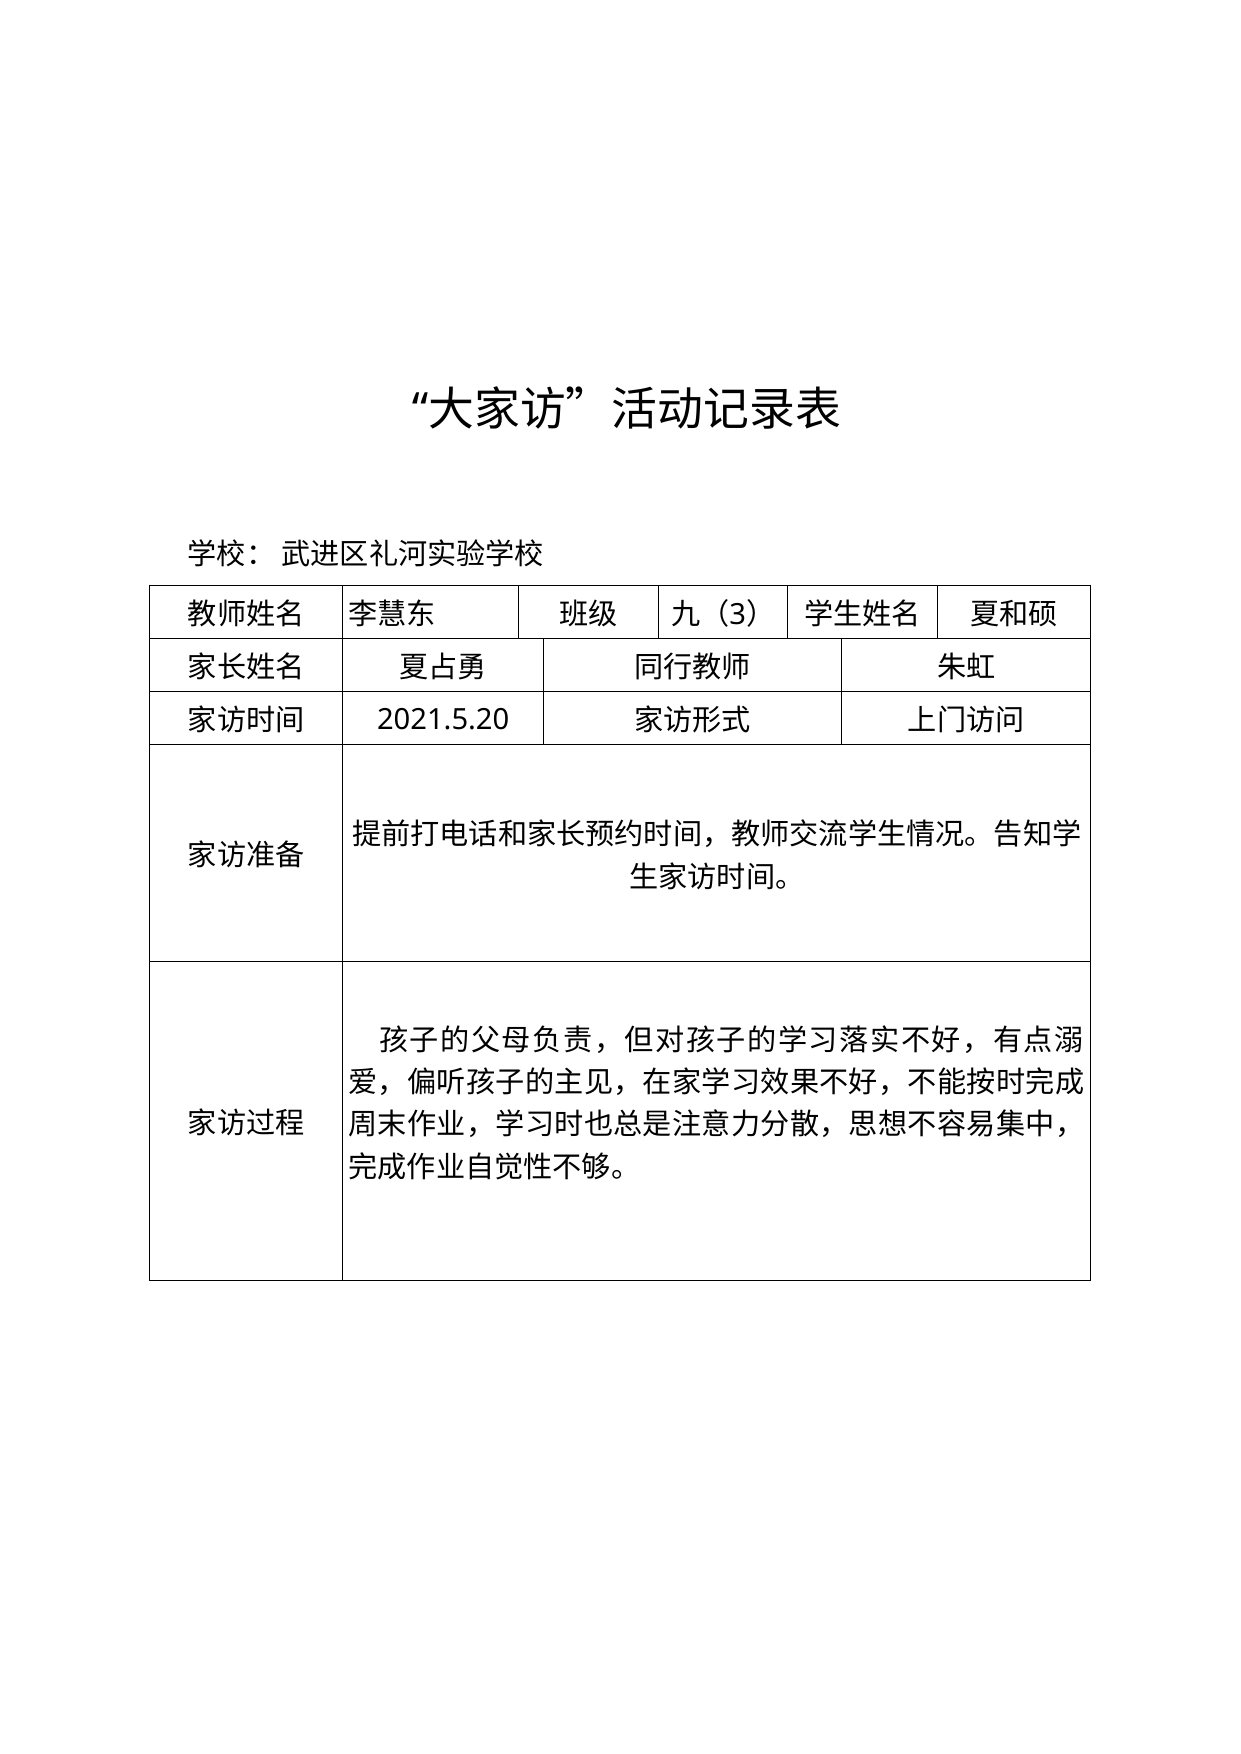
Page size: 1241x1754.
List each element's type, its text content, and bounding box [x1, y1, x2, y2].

table_header 夏和硕 [938, 586, 1090, 638]
table_cell 夏占勇 [343, 639, 543, 691]
table_cell 2021.5.20 [343, 692, 543, 744]
text 学校： 武进区礼河实验学校 [187, 519, 1053, 584]
table_cell 家访过程 [150, 962, 342, 1279]
text “大家访”活动记录表 [187, 357, 1053, 454]
table_header 班级 [519, 586, 658, 638]
table_cell 提前打电话和家长预约时间，教师交流学生情况。告知学生家访时间。 [343, 745, 1090, 961]
table_header 李慧东 [343, 586, 518, 638]
table_cell 朱虹 [842, 639, 1090, 691]
table_cell 家访形式 [544, 692, 841, 744]
table_cell 家访准备 [150, 745, 342, 961]
table_header 学生姓名 [788, 586, 937, 638]
table_header 九（3） [659, 586, 787, 638]
table_header 教师姓名 [150, 586, 342, 638]
table_cell 家长姓名 [150, 639, 342, 691]
table_cell 上门访问 [842, 692, 1090, 744]
table_cell 孩子的父母负责，但对孩子的学习落实不好，有点溺爱，偏听孩子的主见，在家学习效果不好，不能按时完成周末作业，学习时也总是注意力分散，思想不容易集中，完成作业自觉性不够。 [343, 962, 1090, 1279]
table_cell 同行教师 [544, 639, 841, 691]
table_cell 家访时间 [150, 692, 342, 744]
